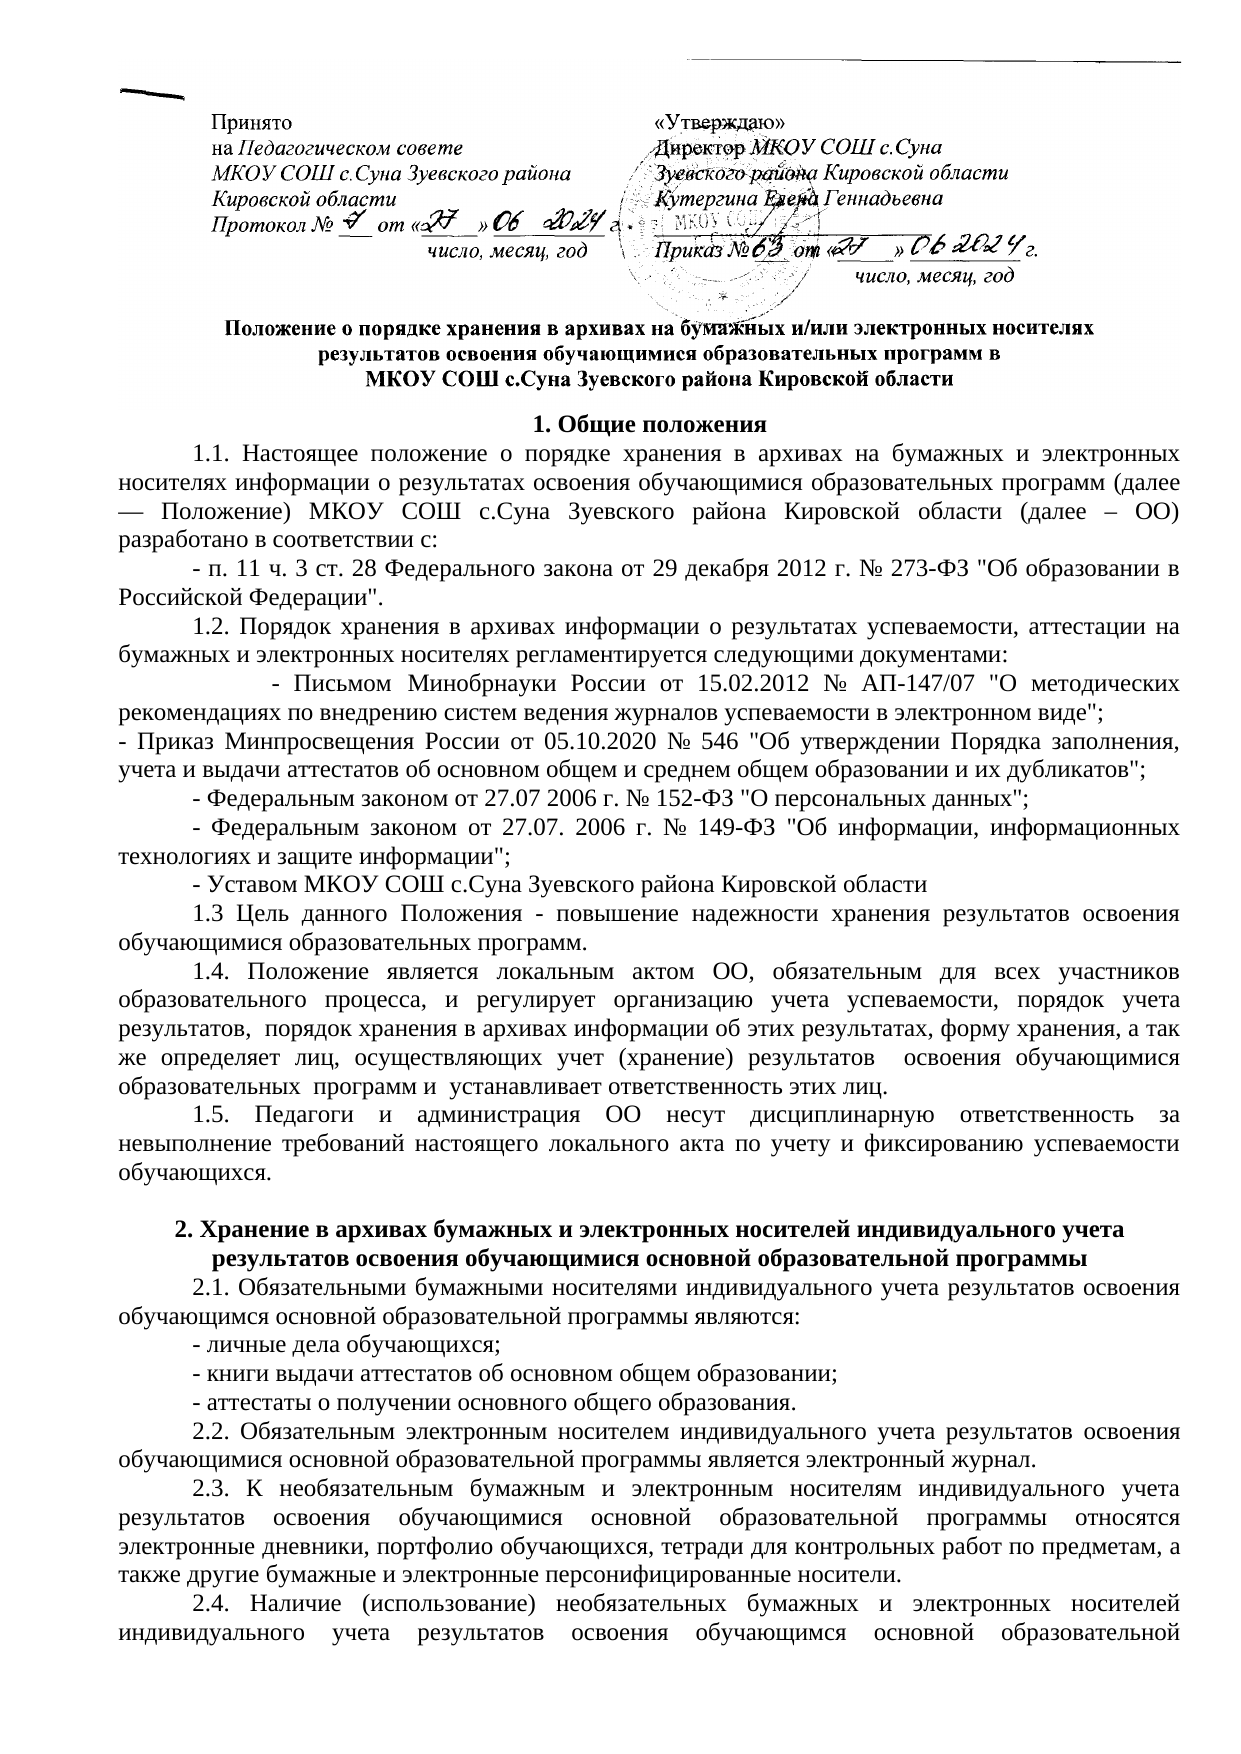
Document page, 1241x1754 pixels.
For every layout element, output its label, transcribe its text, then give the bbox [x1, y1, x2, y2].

text 2.3. К необязательным бумажным и электронным носителям индивидуального учета результатов освоения обучающимися основной образовательной программы относятся электронные дневники, портфолио обучающихся, тетради для контрольных работ по предметам, а также другие бумажные и электронные персонифицированные носители. [118, 1473, 1181, 1588]
text 1.2. Порядок хранения в архивах информации о результатах успеваемости, аттестации на бумажных и электронных носителях регламентируется следующими документами: [118, 611, 1181, 668]
text - личные дела обучающихся; [118, 1329, 1181, 1358]
text 2.1. Обязательными бумажными носителями индивидуального учета результатов освоения обучающимся основной образовательной программы являются: [118, 1272, 1181, 1329]
text - Федеральным законом от 27.07 2006 г. № 152-ФЗ "О персональных данных"; [118, 783, 1181, 812]
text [118, 1588, 1181, 1646]
text 1.5. Педагоги и администрация ОО несут дисциплинарную ответственность за невыполнение требований настоящего локального акта по учету и фиксированию успеваемости обучающихся. [118, 1099, 1181, 1186]
text 1.3 Цель данного Положения - повышение надежности хранения результатов освоения обучающимися образовательных программ. [118, 898, 1181, 956]
text 1.4. Положение является локальным актом ОО, обязательным для всех участников образовательного процесса, и регулирует организацию учета успеваемости, порядок учета результатов, порядок хранения в архивах информации об этих результатах, форму хранения, а так же определяет лиц, осуществляющих учет (хранение) результатов освоения обучающимися образовательных программ и устанавливает ответственность этих лиц. [118, 956, 1181, 1099]
text - Письмом Минобрнауки России от 15.02.2012 № АП-147/07 "О методических рекомендациях по внедрению систем ведения журналов успеваемости в электронном виде"; [118, 668, 1181, 726]
text 2.2. Обязательным электронным носителем индивидуального учета результатов освоения обучающимися основной образовательной программы является электронный журнал. [118, 1416, 1181, 1473]
text - Приказ Минпросвещения России от 05.10.2020 № 546 "Об утверждении Порядка заполнения, учета и выдачи аттестатов об основном общем и среднем общем образовании и их дубликатов"; [118, 726, 1181, 783]
text 2. Хранение в архивах бумажных и электронных носителей индивидуального учета результатов освоения обучающимися основной образовательной программы [118, 1214, 1181, 1272]
text - Федеральным законом от 27.07. 2006 г. № 149-ФЗ "Об информации, информационных технологиях и защите информации"; [118, 812, 1181, 869]
text - Уставом МКОУ СОШ с.Суна Зуевского района Кировской области [118, 869, 1181, 898]
text 1. Общие положения [118, 410, 1181, 438]
text - книги выдачи аттестатов об основном общем образовании; [118, 1358, 1181, 1387]
text - аттестаты о получении основного общего образования. [118, 1387, 1181, 1416]
text 1.1. Настоящее положение о порядке хранения в архивах на бумажных и электронных носителях информации о результатах освоения обучающимися образовательных программ (далее — Положение) МКОУ СОШ с.Суна Зуевского района Кировской области (далее – ОО) разработано в соответствии с: [118, 438, 1181, 553]
text - п. 11 ч. 3 ст. 28 Федерального закона от 29 декабря 2012 г. № 273-ФЗ "Об образовании в Российской Федерации". [118, 553, 1181, 611]
